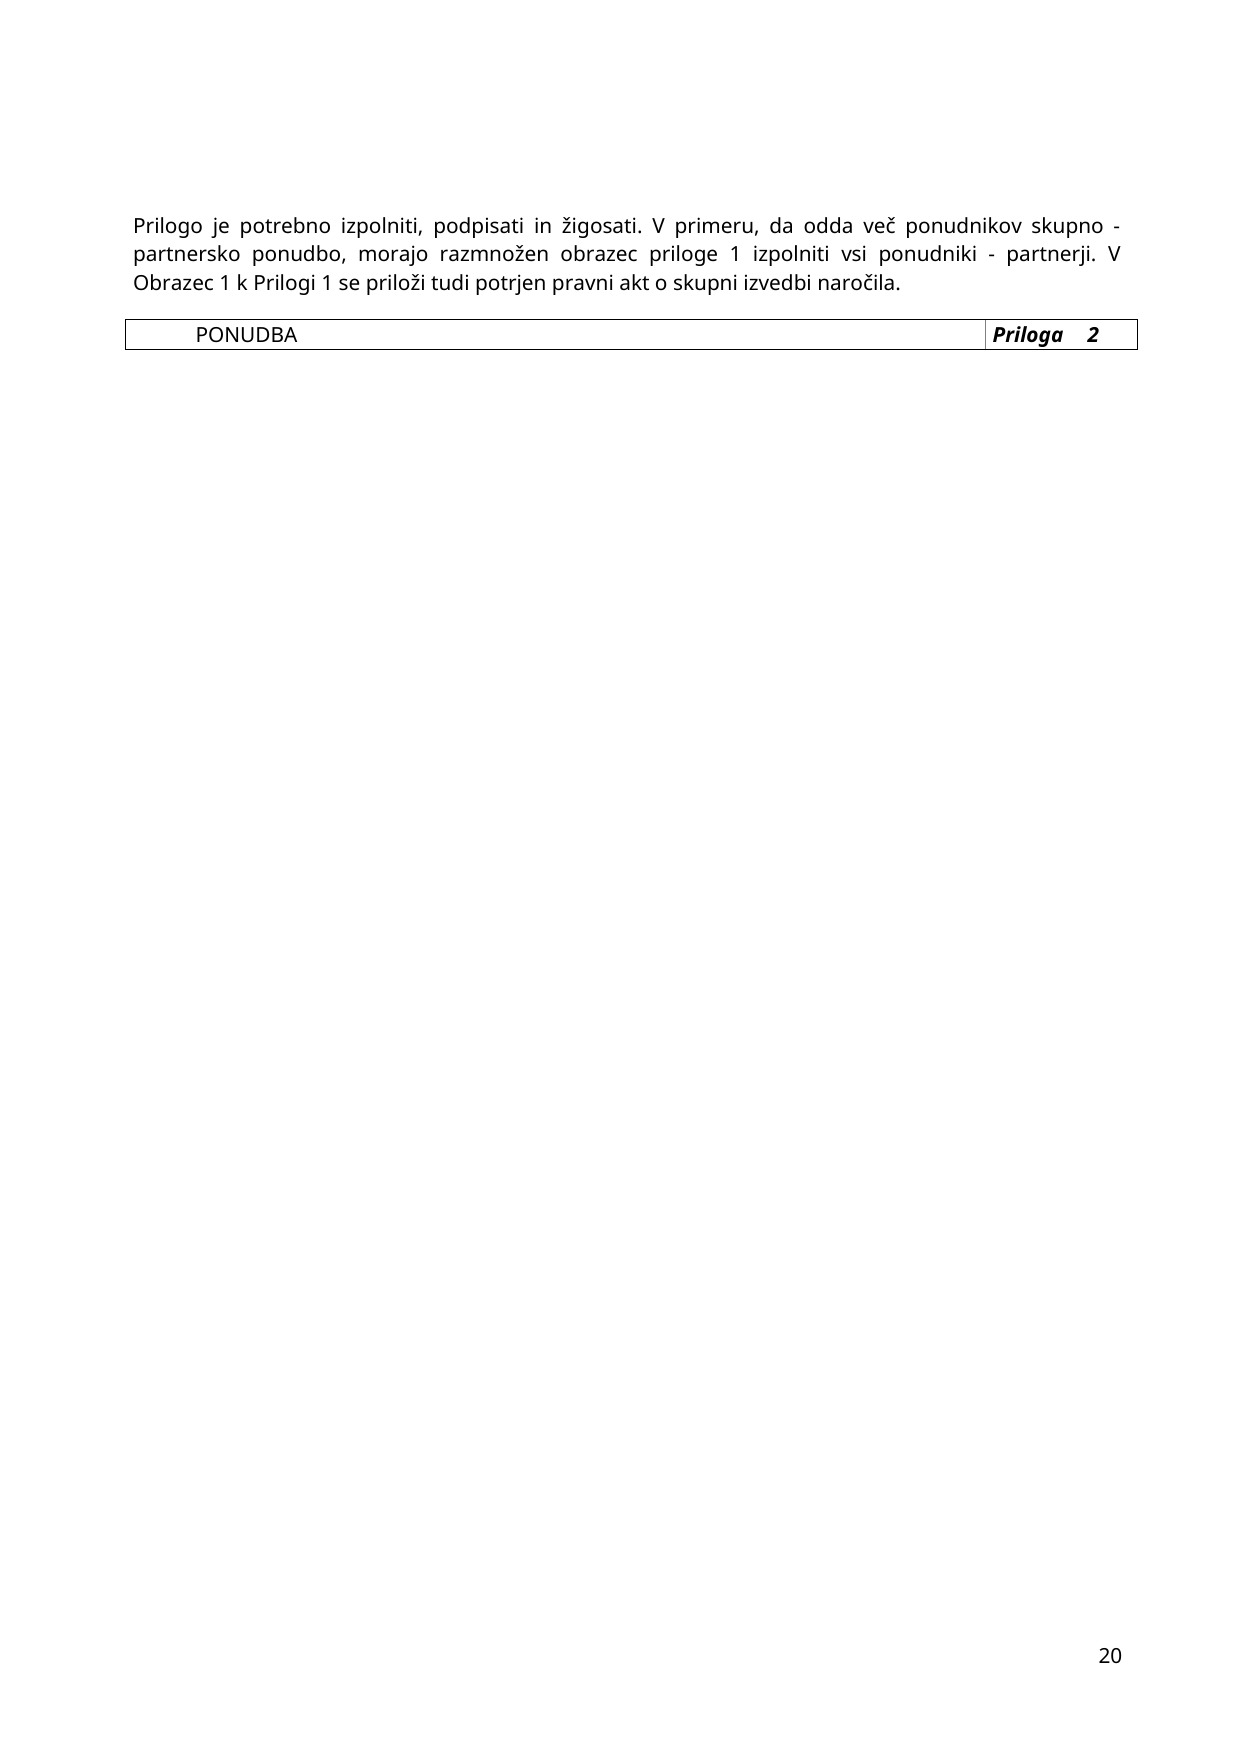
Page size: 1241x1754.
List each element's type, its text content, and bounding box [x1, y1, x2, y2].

table_header Priloga [986, 320, 1080, 349]
table_header [126, 320, 188, 349]
table_header 2 [1080, 320, 1137, 349]
table_header PONUDBA [188, 320, 985, 349]
text Prilogo je potrebno izpolniti, podpisati in žigosati. V primeru, da odda več ponudnikov skupno - partnersko ponudbo, morajo razmnožen obrazec priloge 1 izpolniti vsi ponudniki - partnerji. V Obrazec 1 k Prilogi 1 se priloži tudi potrjen pravni akt o skupni izvedbi naročila. [133, 211, 1122, 296]
